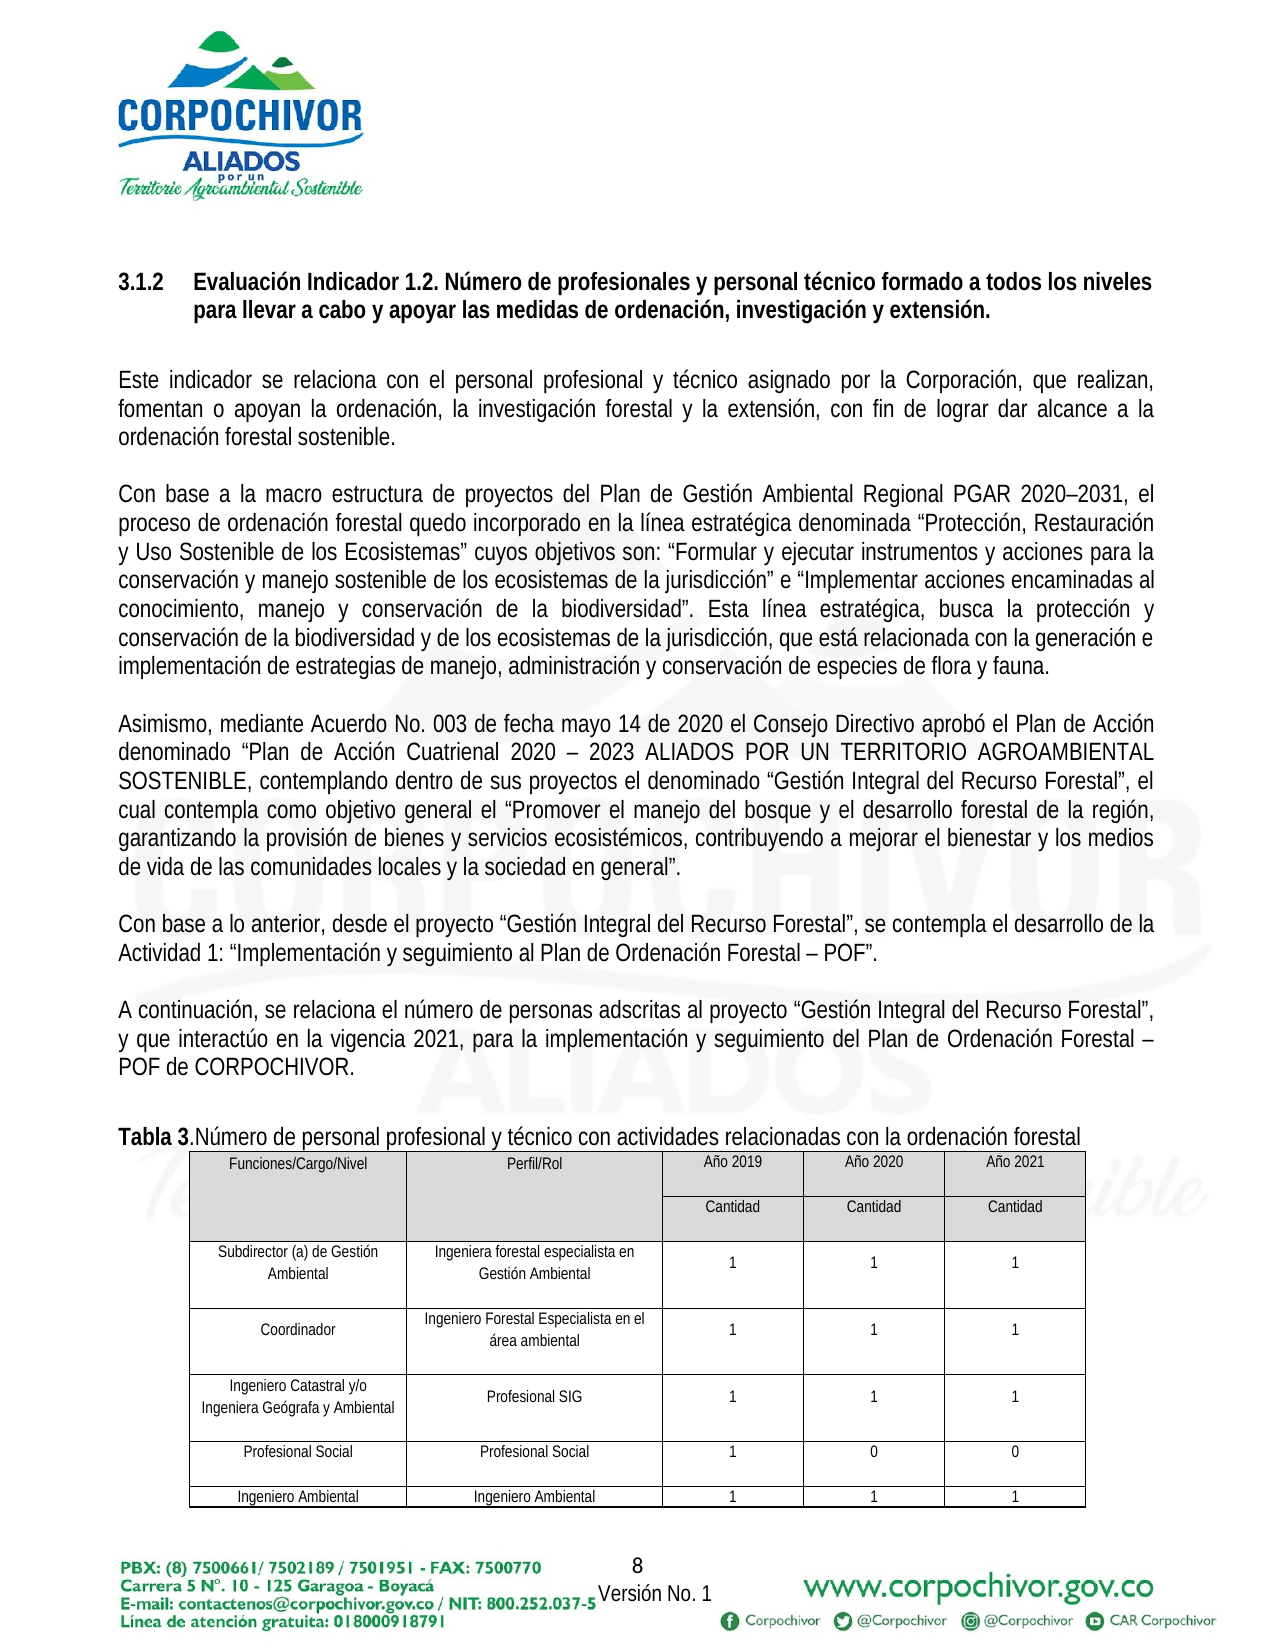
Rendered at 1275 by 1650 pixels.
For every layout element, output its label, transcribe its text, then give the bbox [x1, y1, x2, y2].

table_cell 1 [663, 1242, 803, 1307]
text Con base a lo anterior, desde el proyecto “Gestión Integral del Recurso Forestal”, se contempla el desarrollo de la Actividad 1: “Implementación y seguimiento al Plan de Ordenación Forestal – POF”. [118, 909, 1157, 966]
table_cell 1 [804, 1487, 944, 1506]
text Tabla 3.Número de personal profesional y técnico con actividades relacionadas con la ordenación forestal [118, 1122, 1157, 1151]
table_cell 1 [663, 1309, 803, 1374]
picture [0, 0, 1274, 1650]
table_cell 1 [663, 1442, 803, 1486]
table_header Año 2021 [945, 1152, 1085, 1196]
table_cell Cantidad [945, 1197, 1085, 1241]
table_cell 1 [945, 1487, 1085, 1506]
table_cell Cantidad [663, 1197, 803, 1241]
table_cell 1 [945, 1375, 1085, 1441]
table_cell Ingeniero Catastral y/o Ingeniera Geógrafa y Ambiental [190, 1375, 406, 1441]
text Con base a la macro estructura de proyectos del Plan de Gestión Ambiental Regional PGAR 2020–2031, el proceso de ordenación forestal quedo incorporado en la línea estratégica denominada “Protección, Restauración y Uso Sostenible de los Ecosistemas” cuyos objetivos son: “Formular y ejecutar instrumentos y acciones para la conservación y manejo sostenible de los ecosistemas de la jurisdicción” e “Implementar acciones encaminadas al conocimiento, manejo y conservación de la biodiversidad”. Esta línea estratégica, busca la protección y conservación de la biodiversidad y de los ecosistemas de la jurisdicción, que está relacionada con la generación e implementación de estrategias de manejo, administración y conservación de especies de flora y fauna. [118, 479, 1157, 680]
table_cell 0 [804, 1442, 944, 1486]
table_cell Profesional SIG [407, 1375, 662, 1441]
table_cell Cantidad [804, 1197, 944, 1241]
table_header Año 2019 [663, 1152, 803, 1196]
table_header Año 2020 [804, 1152, 944, 1196]
text Asimismo, mediante Acuerdo No. 003 de fecha mayo 14 de 2020 el Consejo Directivo aprobó el Plan de Acción denominado “Plan de Acción Cuatrienal 2020 – 2023 ALIADOS POR UN TERRITORIO AGROAMBIENTAL SOSTENIBLE, contemplando dentro de sus proyectos el denominado “Gestión Integral del Recurso Forestal”, el cual contempla como objetivo general el “Promover el manejo del bosque y el desarrollo forestal de la región, garantizando la provisión de bienes y servicios ecosistémicos, contribuyendo a mejorar el bienestar y los medios de vida de las comunidades locales y la sociedad en general”. [118, 709, 1157, 881]
table_cell 1 [663, 1487, 803, 1506]
table_cell Coordinador [190, 1309, 406, 1374]
table_cell Ingeniero Forestal Especialista en el área ambiental [407, 1309, 662, 1374]
table_cell Ingeniero Ambiental [190, 1487, 406, 1506]
text Este indicador se relaciona con el personal profesional y técnico asignado por la Corporación, que realizan, fomentan o apoyan la ordenación, la investigación forestal y la extensión, con fin de lograr dar alcance a la ordenación forestal sostenible. [118, 365, 1157, 451]
text A continuación, se relaciona el número de personas adscritas al proyecto “Gestión Integral del Recurso Forestal”, y que interactúo en la vigencia 2021, para la implementación y seguimiento del Plan de Ordenación Forestal – POF de CORPOCHIVOR. [118, 995, 1157, 1081]
table_cell 1 [945, 1242, 1085, 1307]
table_cell Profesional Social [190, 1442, 406, 1486]
table_cell Profesional Social [407, 1442, 662, 1486]
table_header Perfil/Rol [407, 1152, 662, 1241]
table_cell 0 [945, 1442, 1085, 1486]
table_cell Ingeniera forestal especialista en Gestión Ambiental [407, 1242, 662, 1307]
table_header Funciones/Cargo/Nivel [190, 1152, 406, 1241]
table_cell 1 [804, 1242, 944, 1307]
subtitle Evaluación Indicador 1.2. Número de profesionales y personal técnico formado a todos los niveles para llevar a cabo y apoyar las medidas de ordenación, investigación y extensión. [118, 266, 1157, 324]
table_cell 1 [804, 1375, 944, 1441]
table_cell 1 [804, 1309, 944, 1374]
table_cell 1 [663, 1375, 803, 1441]
table_cell Ingeniero Ambiental [407, 1487, 662, 1506]
table_cell 1 [945, 1309, 1085, 1374]
table_cell Subdirector (a) de Gestión Ambiental [190, 1242, 406, 1307]
